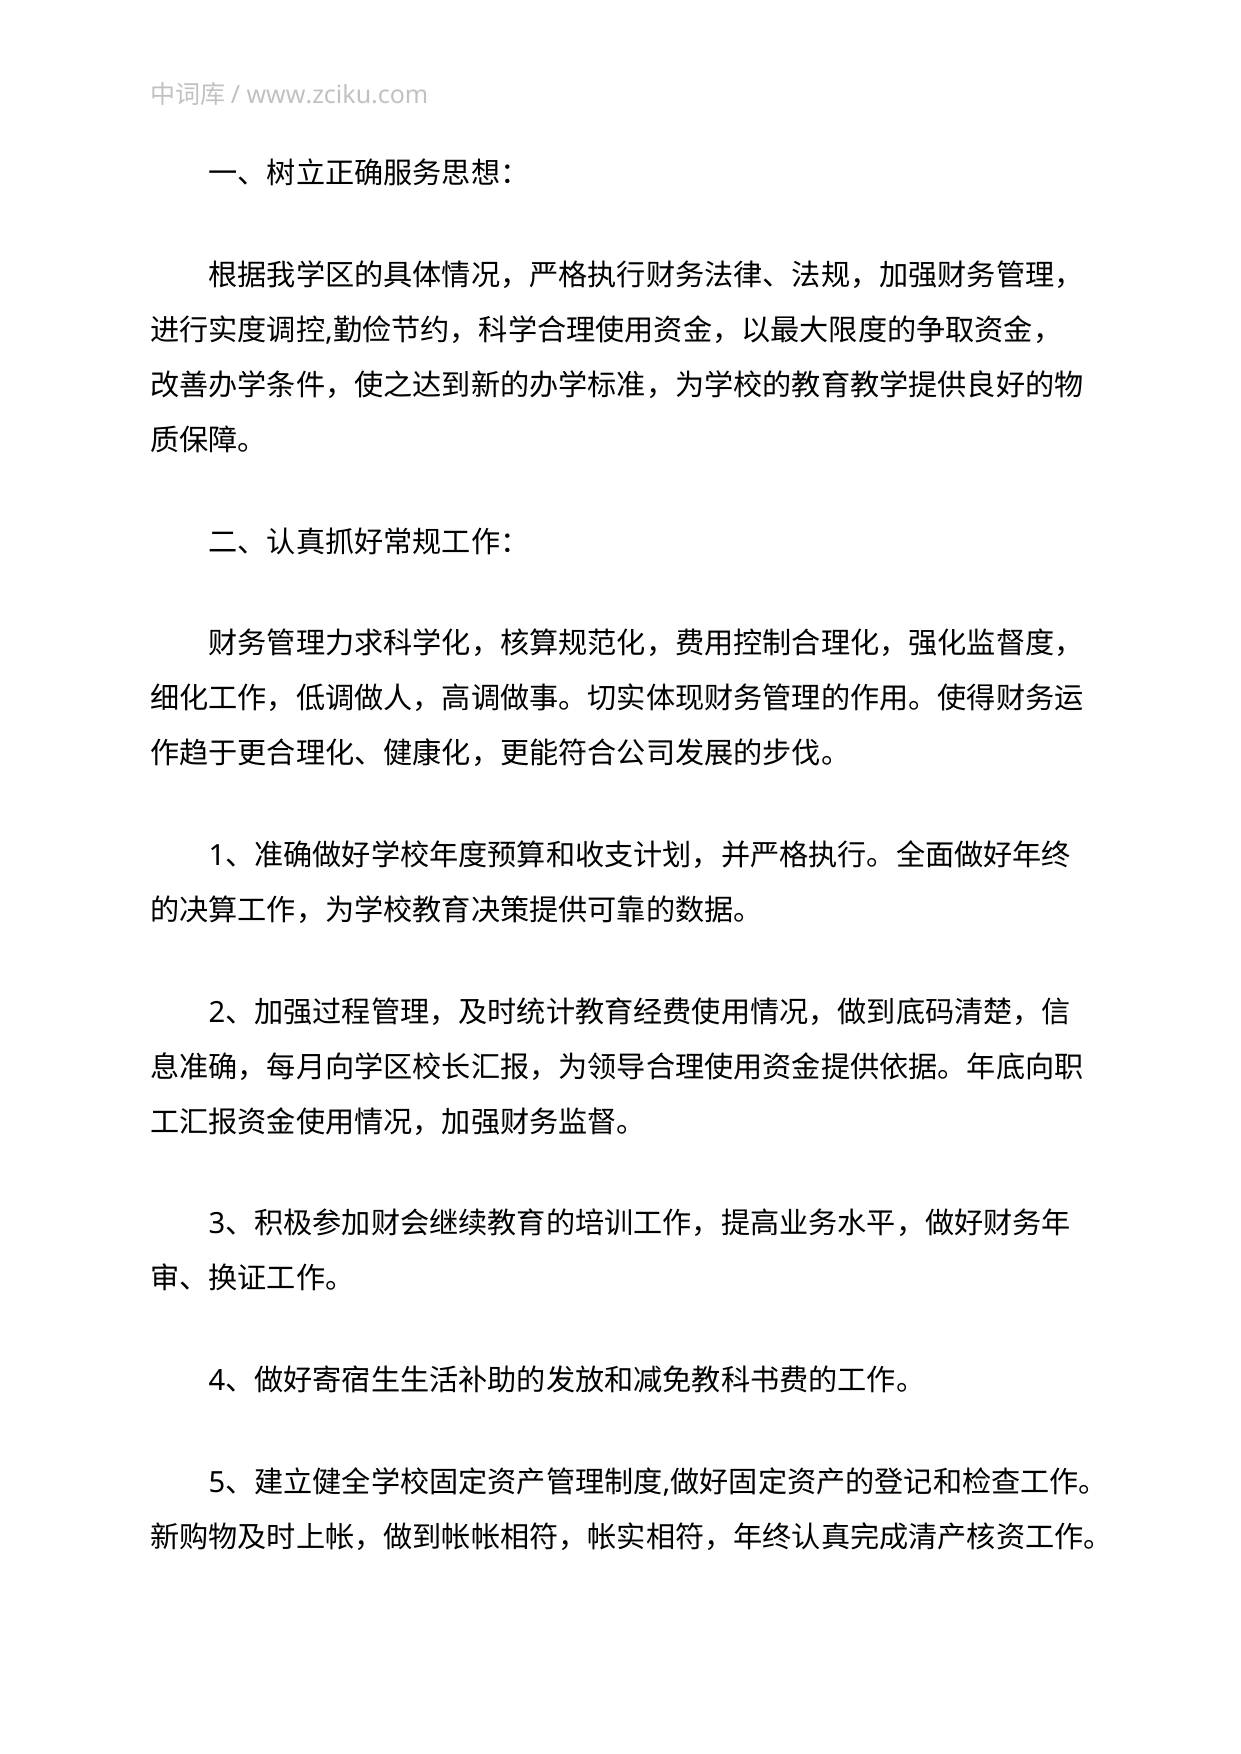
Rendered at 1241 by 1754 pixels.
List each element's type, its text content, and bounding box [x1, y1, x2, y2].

text 二、认真抓好常规工作： [150, 518, 1090, 561]
text 一、树立正确服务思想： [150, 150, 1090, 192]
text 2、加强过程管理，及时统计教育经费使用情况，做到底码清楚，信息准确，每月向学区校长汇报，为领导合理使用资金提供依据。年底向职工汇报资金使用情况，加强财务监督。 [150, 988, 1090, 1141]
text 5、建立健全学校固定资产管理制度,做好固定资产的登记和检查工作。新购物及时上帐，做到帐帐相符，帐实相符，年终认真完成清产核资工作。 [150, 1459, 1090, 1556]
text 4、做好寄宿生生活补助的发放和减免教科书费的工作。 [150, 1357, 1090, 1399]
text 3、积极参加财会继续教育的培训工作，提高业务水平，做好财务年审、换证工作。 [150, 1200, 1090, 1297]
text 财务管理力求科学化，核算规范化，费用控制合理化，强化监督度，细化工作，低调做人，高调做事。切实体现财务管理的作用。使得财务运作趋于更合理化、健康化，更能符合公司发展的步伐。 [150, 620, 1090, 772]
text 根据我学区的具体情况，严格执行财务法律、法规，加强财务管理，进行实度调控,勤俭节约，科学合理使用资金，以最大限度的争取资金，改善办学条件，使之达到新的办学标准，为学校的教育教学提供良好的物质保障。 [150, 252, 1090, 459]
text 1、准确做好学校年度预算和收支计划，并严格执行。全面做好年终的决算工作，为学校教育决策提供可靠的数据。 [150, 832, 1090, 929]
